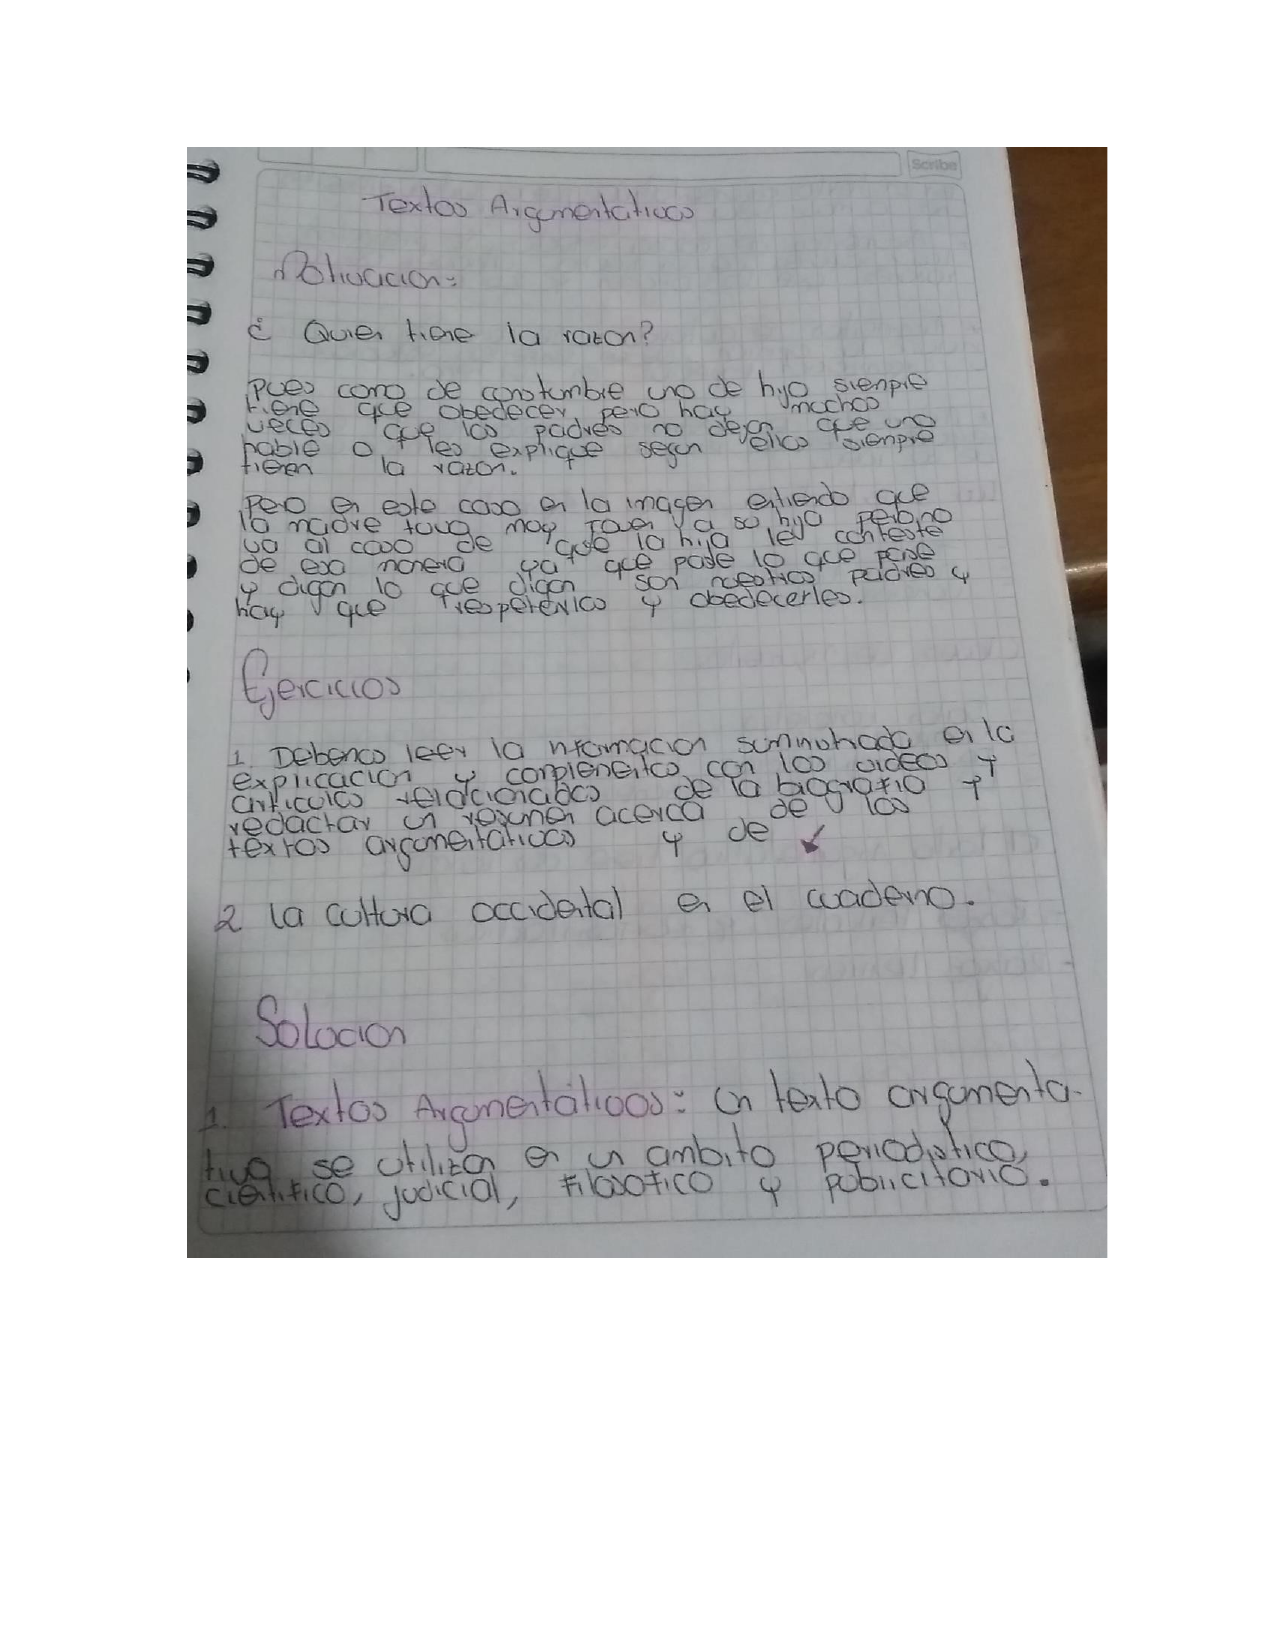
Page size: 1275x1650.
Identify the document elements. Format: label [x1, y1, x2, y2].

picture [187, 147, 1108, 1258]
